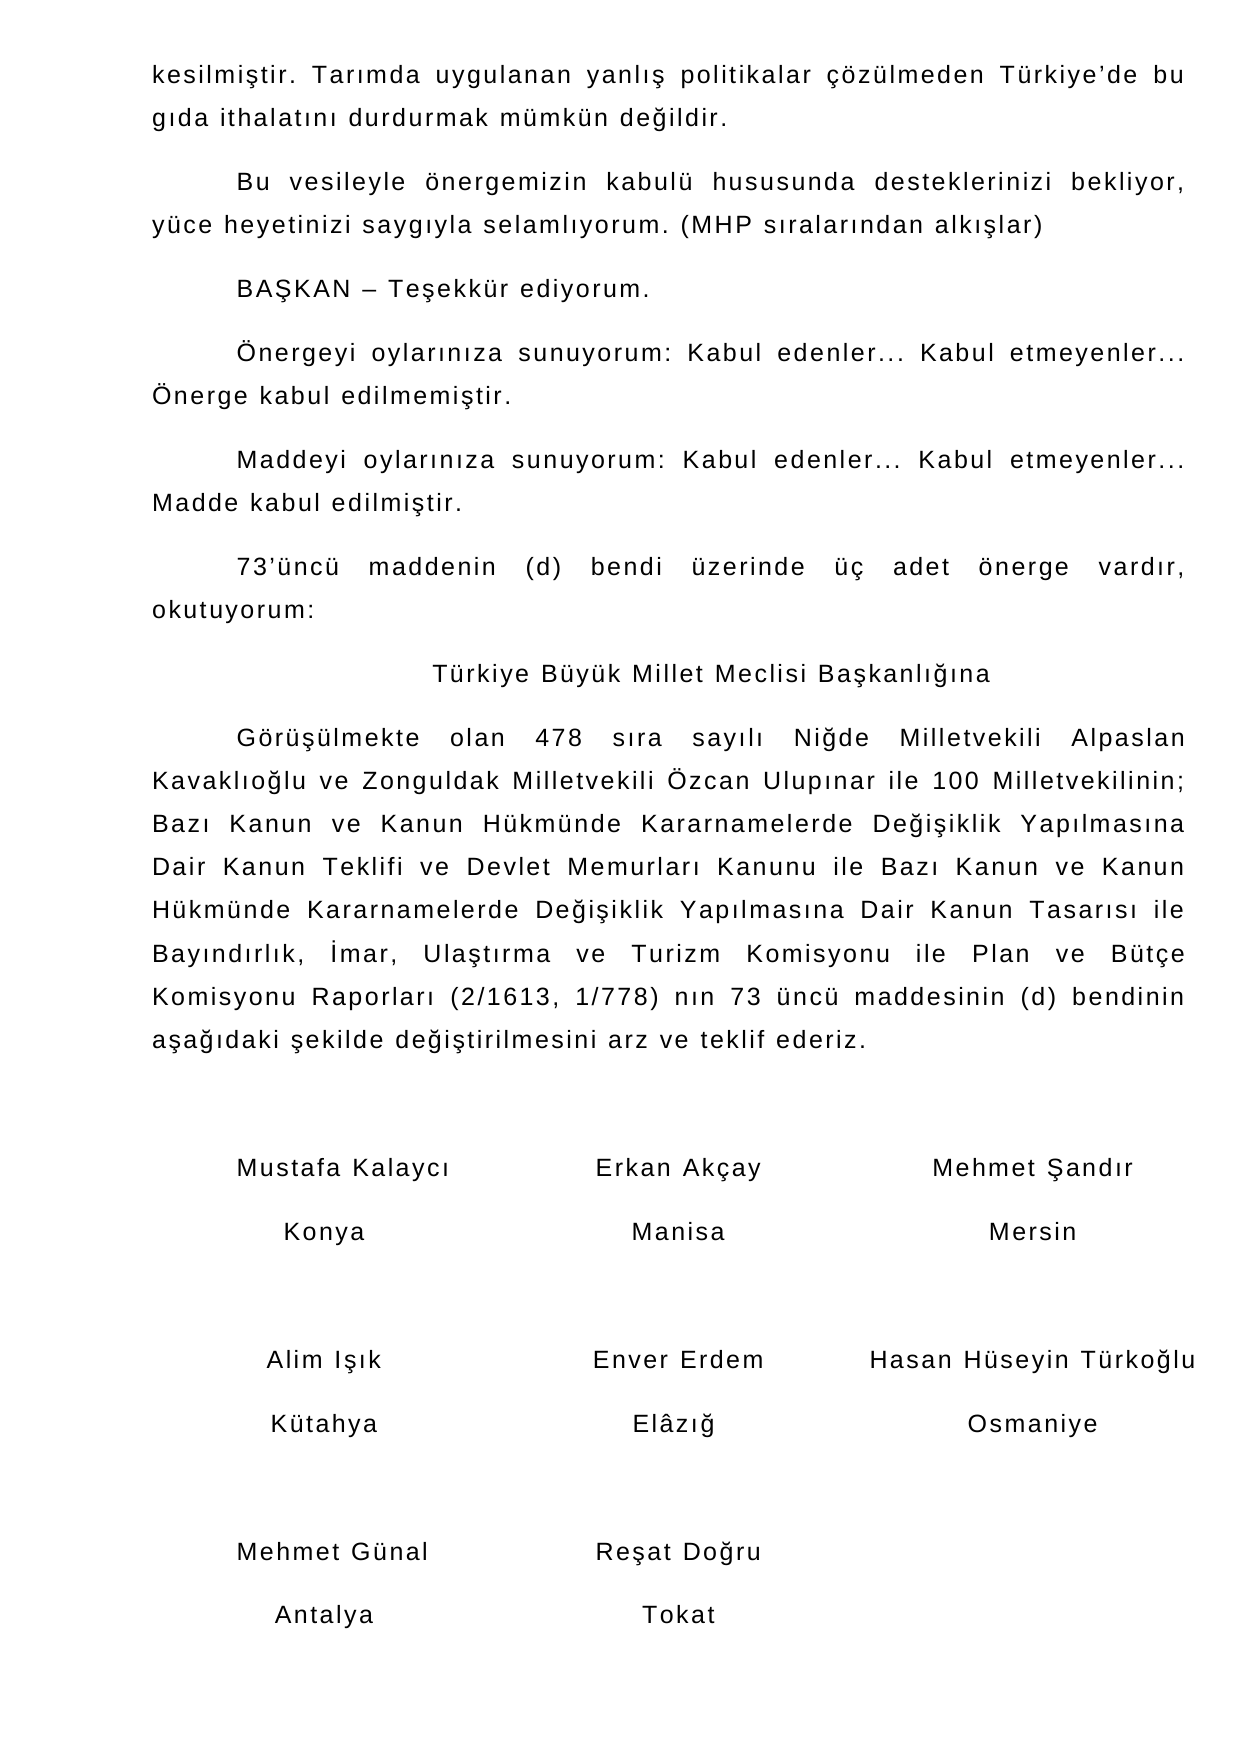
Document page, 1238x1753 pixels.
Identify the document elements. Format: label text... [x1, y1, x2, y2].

text Bu vesileyle önergemizin kabulü hususunda desteklerinizi bekliyor, yüce heyetinizi saygıyla selamlıyorum. (MHP sıralarından alkışlar) [152, 167, 1186, 239]
text Maddeyi oylarınıza sunuyorum: Kabul edenler... Kabul etmeyenler... Madde kabul edilmiştir. [152, 445, 1186, 517]
text Önergeyi oylarınıza sunuyorum: Kabul edenler... Kabul etmeyenler... Önerge kabul edilmemiştir. [152, 338, 1186, 410]
text Mustafa Kalaycı Erkan Akçay Mehmet Şandır [152, 1153, 1186, 1182]
text Görüşülmekte olan 478 sıra sayılı Niğde Milletvekili Alpaslan Kavaklıoğlu ve Zonguldak Milletvekili Özcan Ulupınar ile 100 Milletvekilinin; Bazı Kanun ve Kanun Hükmünde Kararnamelerde Değişiklik Yapılmasına Dair Kanun Teklifi ve Devlet Memurları Kanunu ile Bazı Kanun ve Kanun Hükmünde Kararnamelerde Değişiklik Yapılmasına Dair Kanun Tasarısı ile Bayındırlık, İmar, Ulaştırma ve Turizm Komisyonu ile Plan ve Bütçe Komisyonu Raporları (2/1613, 1/778) nın 73 üncü maddesinin (d) bendinin aşağıdaki şekilde değiştirilmesini arz ve teklif ederiz. [152, 723, 1186, 1054]
text Mehmet Günal Reşat Doğru [152, 1537, 1186, 1565]
text 73’üncü maddenin (d) bendi üzerinde üç adet önerge vardır, okutuyorum: [152, 552, 1186, 624]
text BAŞKAN – Teşekkür ediyorum. [152, 274, 1186, 303]
text Alim Işık Enver Erdem Hasan Hüseyin Türkoğlu [152, 1345, 1186, 1373]
text Türkiye Büyük Millet Meclisi Başkanlığına [152, 659, 1186, 688]
text Konya Manisa Mersin [152, 1217, 1186, 1246]
text Antalya Tokat [152, 1601, 1186, 1629]
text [152, 60, 1186, 132]
text Kütahya Elâzığ Osmaniye [152, 1409, 1186, 1437]
